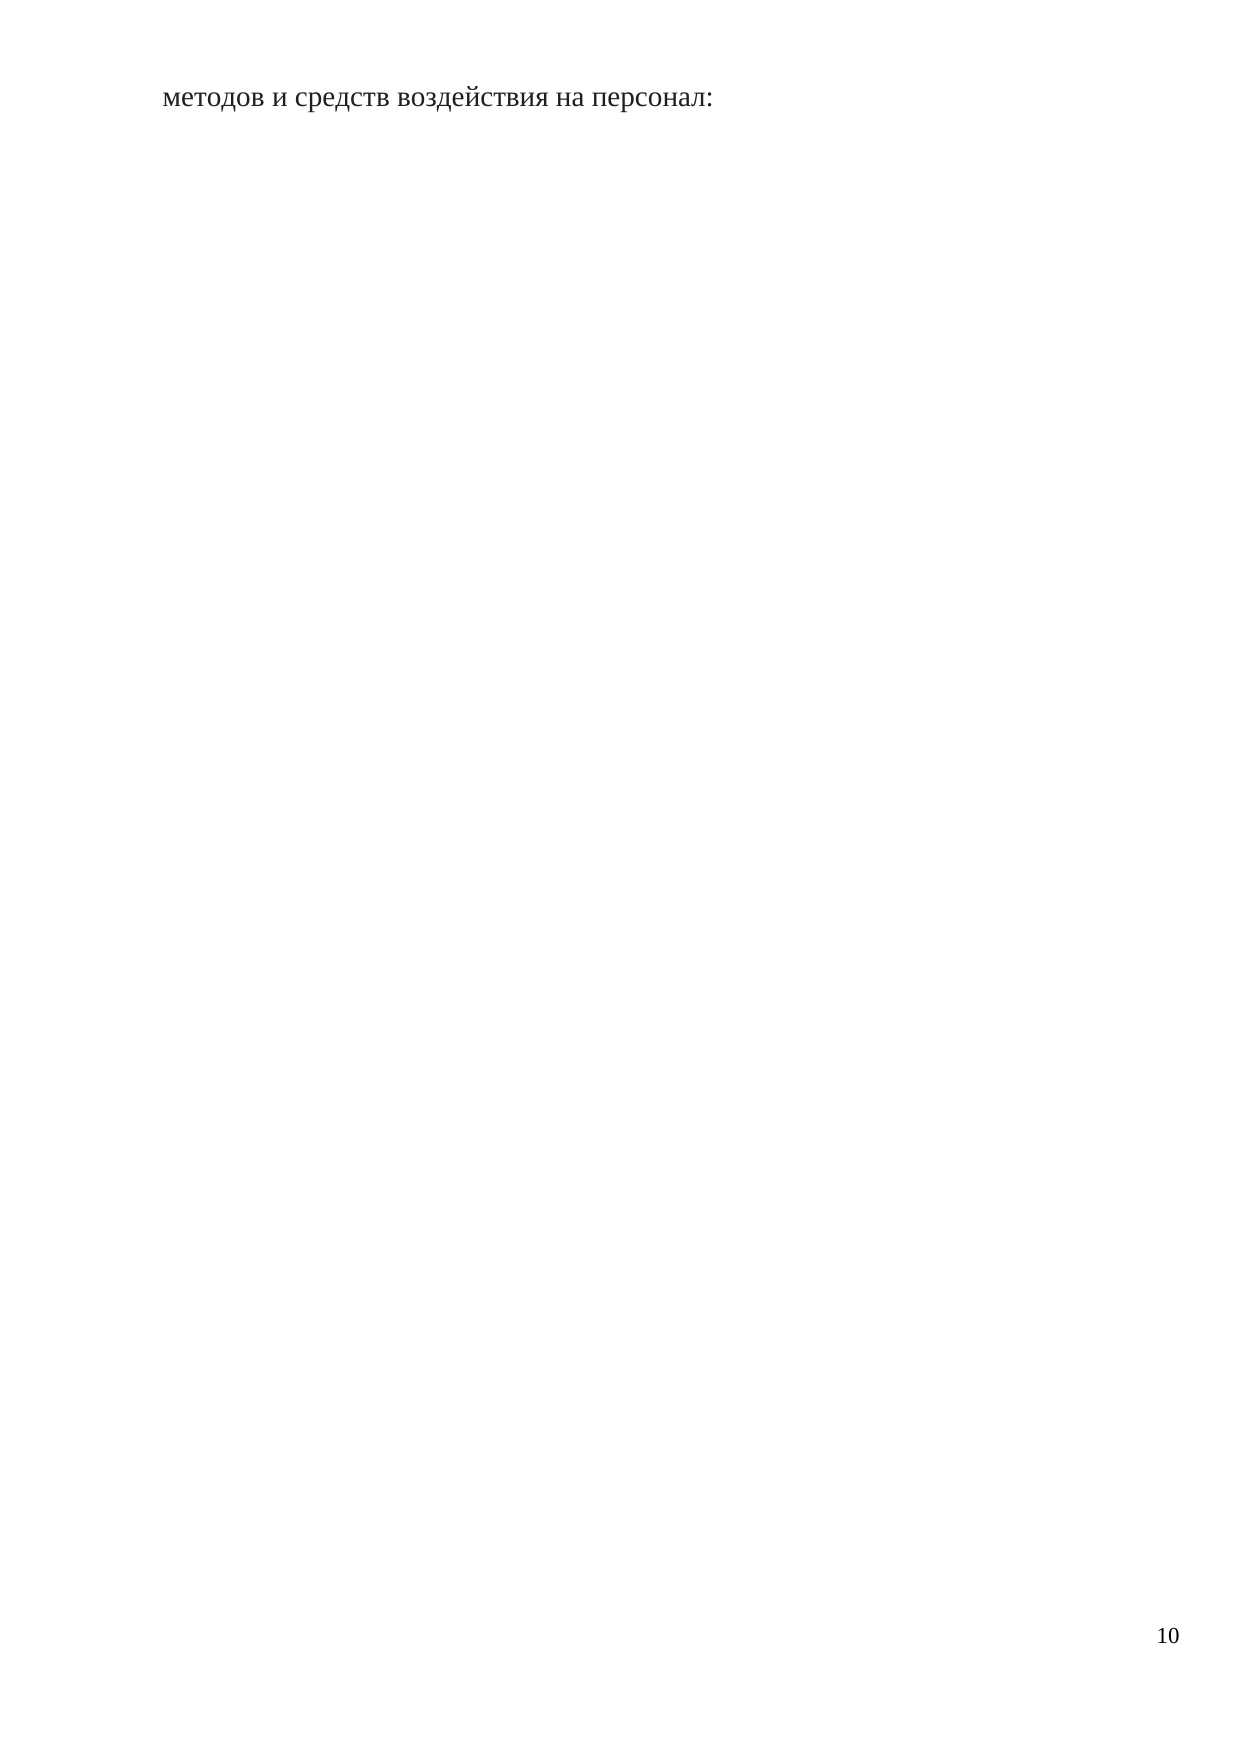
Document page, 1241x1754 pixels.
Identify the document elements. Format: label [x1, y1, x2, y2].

list [162, 79, 1145, 113]
